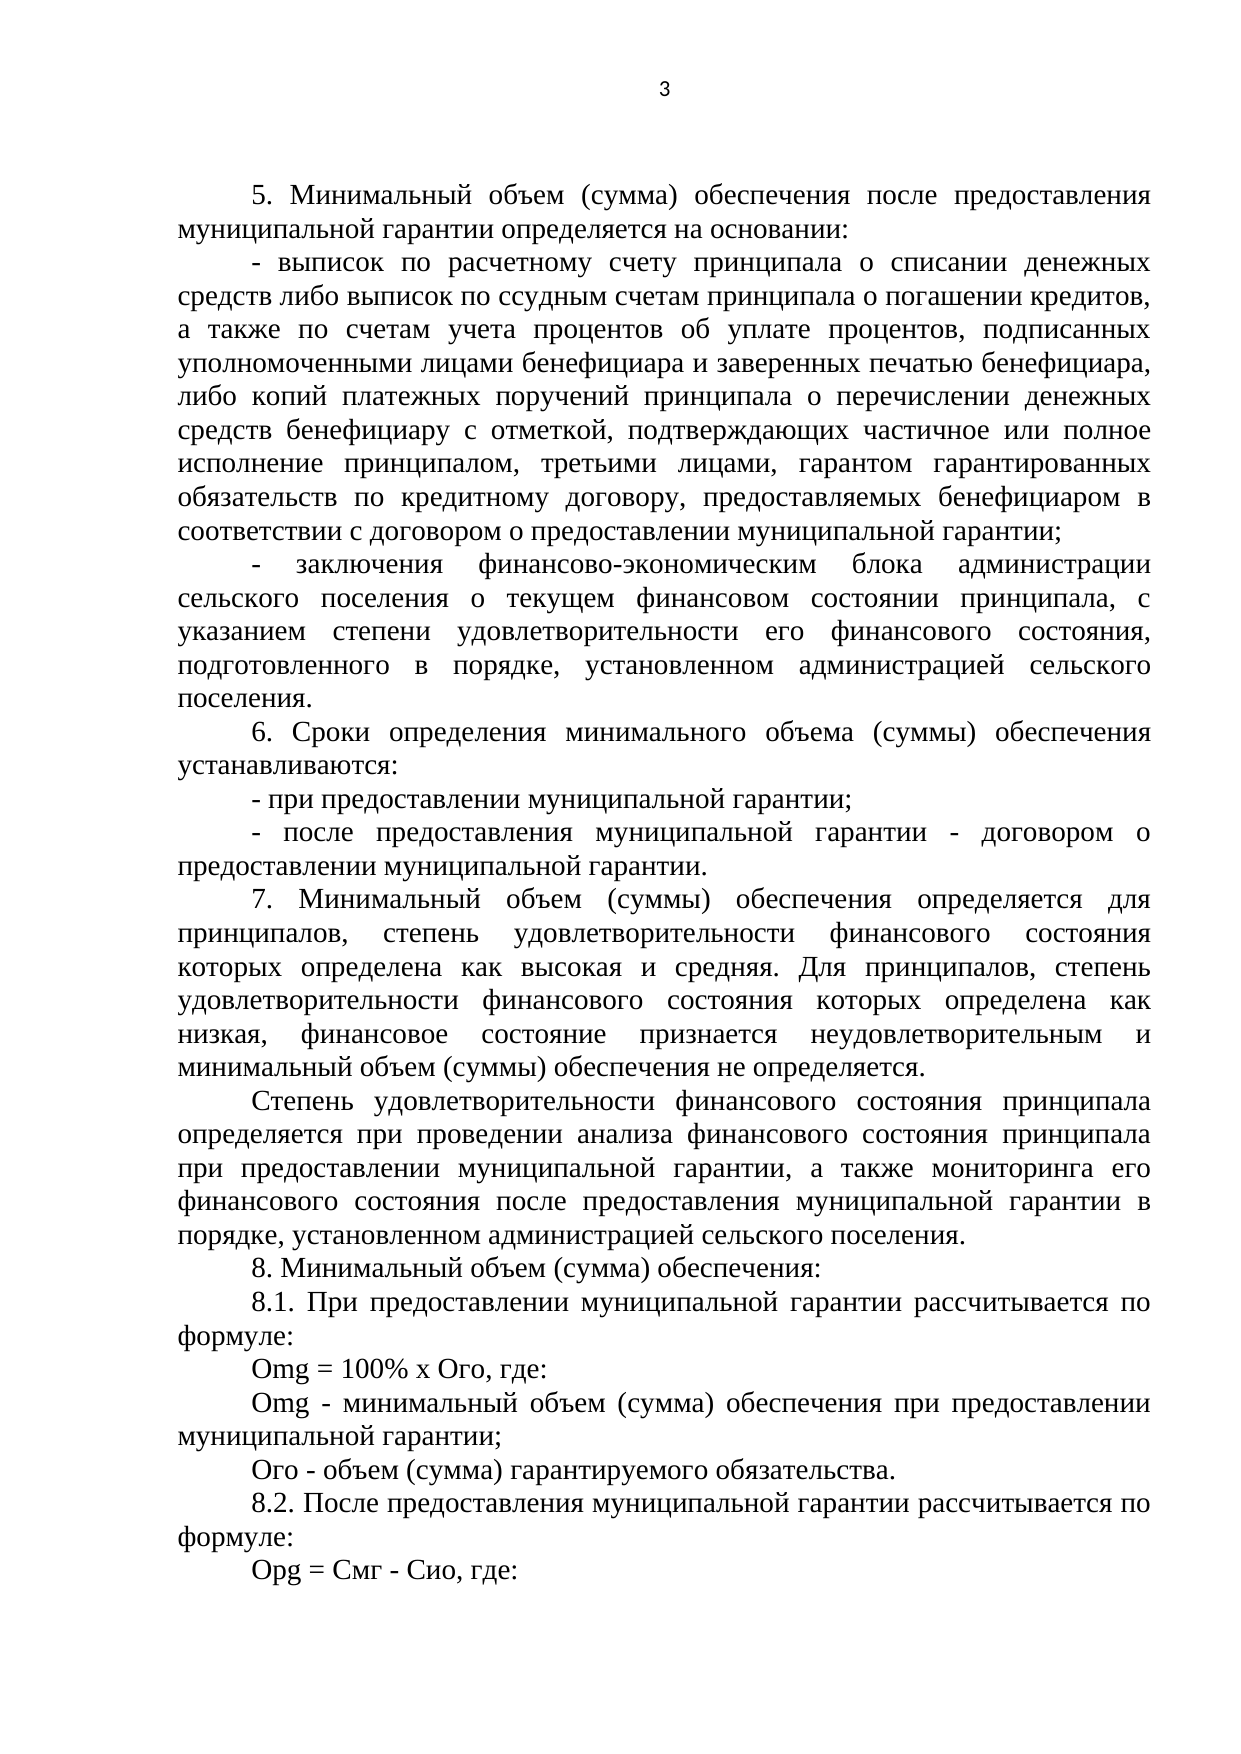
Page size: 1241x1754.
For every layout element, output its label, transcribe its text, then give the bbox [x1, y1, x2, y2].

text Оpg = Смг - Сио, где: [177, 1552, 1152, 1586]
text 5. Минимальный объем (сумма) обеспечения после предоставления муниципальной гарантии определяется на основании: [177, 177, 1152, 244]
text - заключения финансово-экономическим блока администрации сельского поселения о текущем финансовом состоянии принципала, с указанием степени удовлетворительности его финансового состояния, подготовленного в порядке, установленном администрацией сельского поселения. [177, 546, 1152, 714]
text 8. Минимальный объем (сумма) обеспечения: [177, 1251, 1152, 1284]
text Оmg - минимальный объем (сумма) обеспечения при предоставлении муниципальной гарантии; [177, 1385, 1152, 1452]
text - выписок по расчетному счету принципала о списании денежных средств либо выписок по ссудным счетам принципала о погашении кредитов, а также по счетам учета процентов об уплате процентов, подписанных уполномоченными лицами бенефициара и заверенных печатью бенефициара, либо копий платежных поручений принципала о перечислении денежных средств бенефициару с отметкой, подтверждающих частичное или полное исполнение принципалом, третьими лицами, гарантом гарантированных обязательств по кредитному договору, предоставляемых бенефициаром в соответствии с договором о предоставлении муниципальной гарантии; [177, 244, 1152, 546]
text Оmg = 100% x Ого, где: [177, 1351, 1152, 1385]
text Ого - объем (сумма) гарантируемого обязательства. [177, 1452, 1152, 1485]
text - при предоставлении муниципальной гарантии; [177, 781, 1152, 814]
text 7. Минимальный объем (суммы) обеспечения определяется для принципалов, степень удовлетворительности финансового состояния которых определена как высокая и средняя. Для принципалов, степень удовлетворительности финансового состояния которых определена как низкая, финансовое состояние признается неудовлетворительным и минимальный объем (суммы) обеспечения не определяется. [177, 882, 1152, 1083]
text 8.2. После предоставления муниципальной гарантии рассчитывается по формуле: [177, 1485, 1152, 1552]
text 8.1. При предоставлении муниципальной гарантии рассчитывается по формуле: [177, 1284, 1152, 1351]
text Степень удовлетворительности финансового состояния принципала определяется при проведении анализа финансового состояния принципала при предоставлении муниципальной гарантии, а также мониторинга его финансового состояния после предоставления муниципальной гарантии в порядке, установленном администрацией сельского поселения. [177, 1083, 1152, 1251]
text 6. Сроки определения минимального объема (суммы) обеспечения устанавливаются: [177, 714, 1152, 781]
text - после предоставления муниципальной гарантии - договором о предоставлении муниципальной гарантии. [177, 814, 1152, 882]
